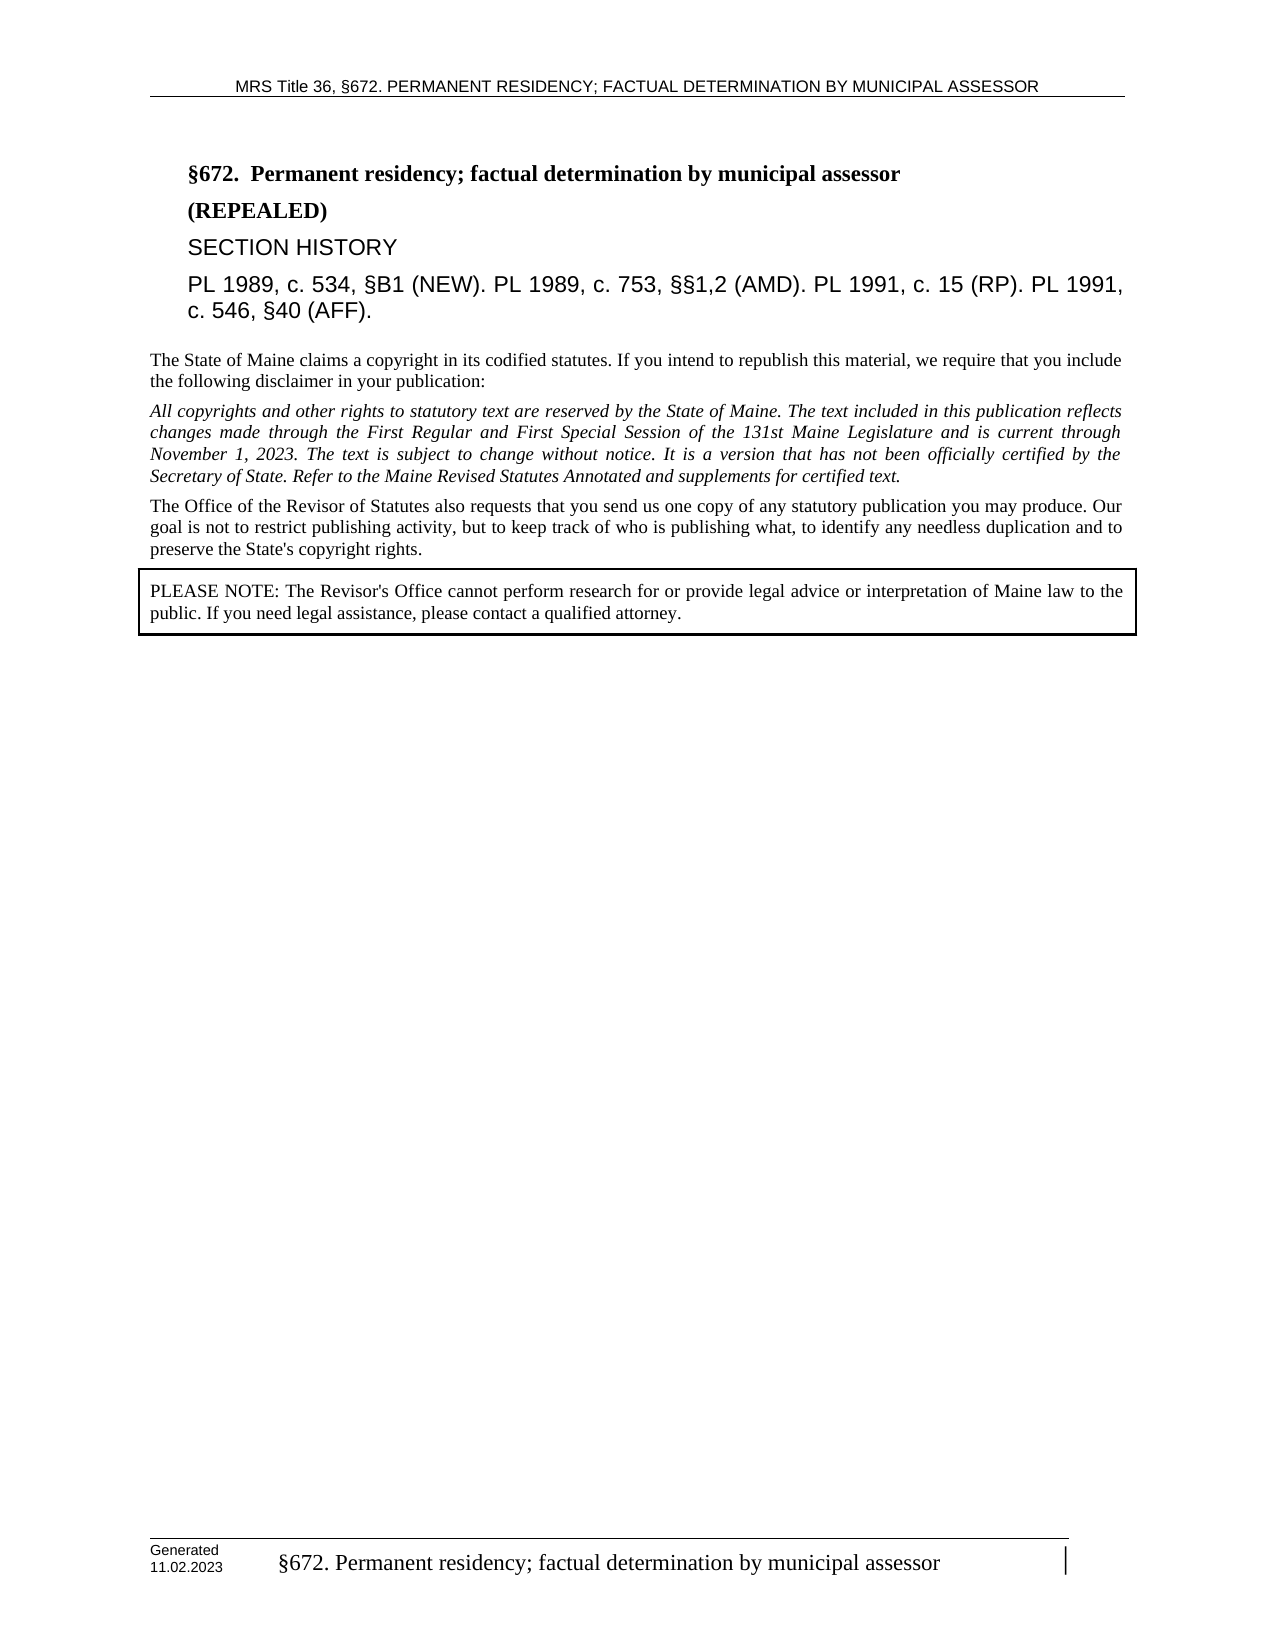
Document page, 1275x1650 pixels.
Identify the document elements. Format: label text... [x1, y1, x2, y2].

text The Office of the Revisor of Statutes also requests that you send us one copy of any statutory publication you may produce. Our goal is not to restrict publishing activity, but to keep track of who is publishing what, to identify any needless duplication and to preserve the State's copyright rights. [150, 494, 1125, 559]
text SECTION HISTORY [187, 234, 1125, 260]
text §672. Permanent residency; factual determination by municipal assessor [187, 160, 1125, 187]
text The State of Maine claims a copyright in its codified statutes. If you intend to republish this material, we require that you include the following disclaimer in your publication: [150, 348, 1125, 392]
text PL 1989, c. 534, §B1 (NEW). PL 1989, c. 753, §§1,2 (AMD). PL 1991, c. 15 (RP). PL 1991, c. 546, §40 (AFF). [187, 271, 1125, 323]
text All copyrights and other rights to statutory text are reserved by the State of Maine. The text included in this publication reflects changes made through the First Regular and First Special Session of the 131st Maine Legislature and is current through November 1, 2023 . The text is subject to change without notice. It is a version that has not been officially certified by the Secretary of State. Refer to the Maine Revised Statutes Annotated and supplements for certified text. [150, 400, 1125, 486]
text PLEASE NOTE: The Revisor's Office cannot perform research for or provide legal advice or interpretation of Maine law to the public. If you need legal assistance, please contact a qualified attorney. [140, 570, 1135, 633]
text (REPEALED) [187, 197, 1125, 223]
